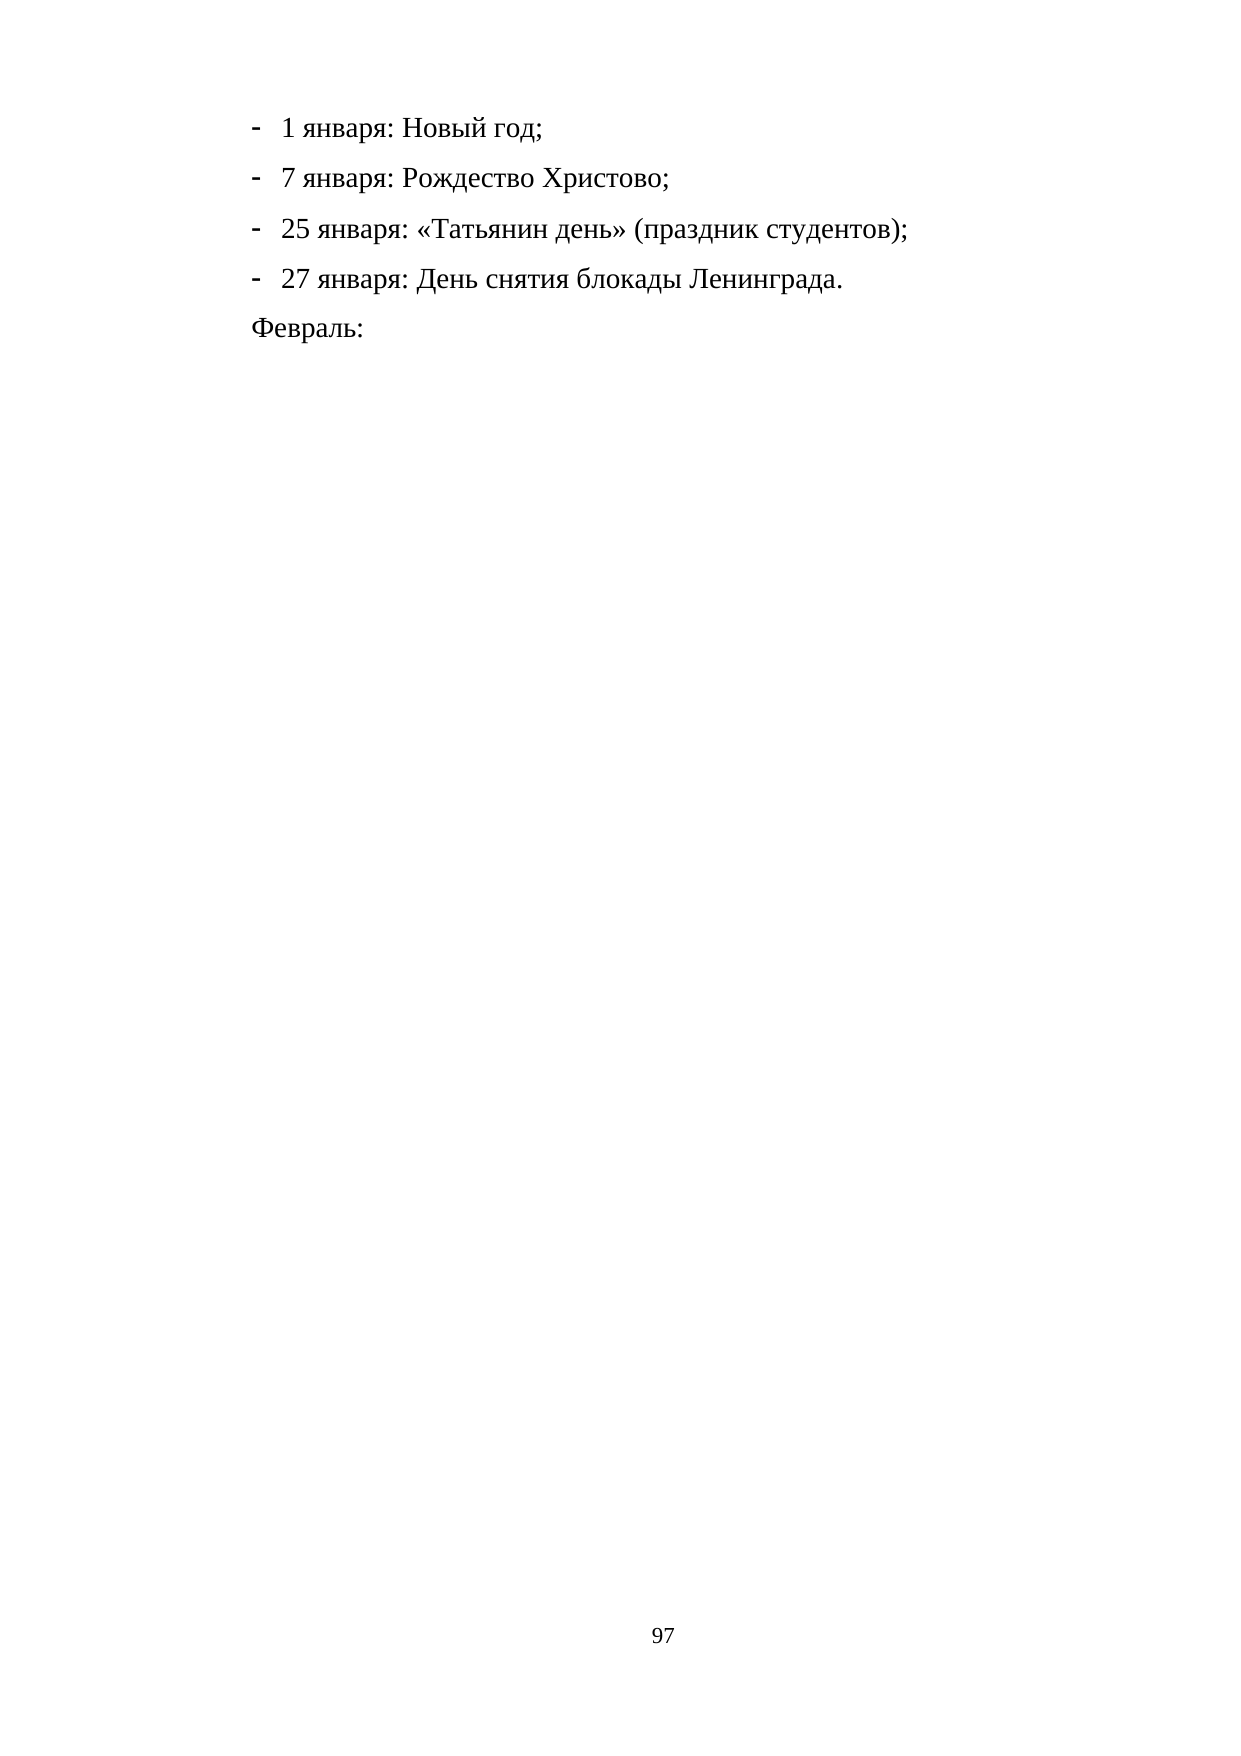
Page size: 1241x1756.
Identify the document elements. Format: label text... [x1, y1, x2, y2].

list 25 января: «Татьянин день» (праздник студентов); [251, 211, 1173, 244]
list 7 января: Рождество Христово; [251, 161, 1173, 194]
list 1 января: Новый год; [251, 110, 1173, 144]
list 27 января: День снятия блокады Ленинграда. Февраль: [251, 261, 845, 343]
